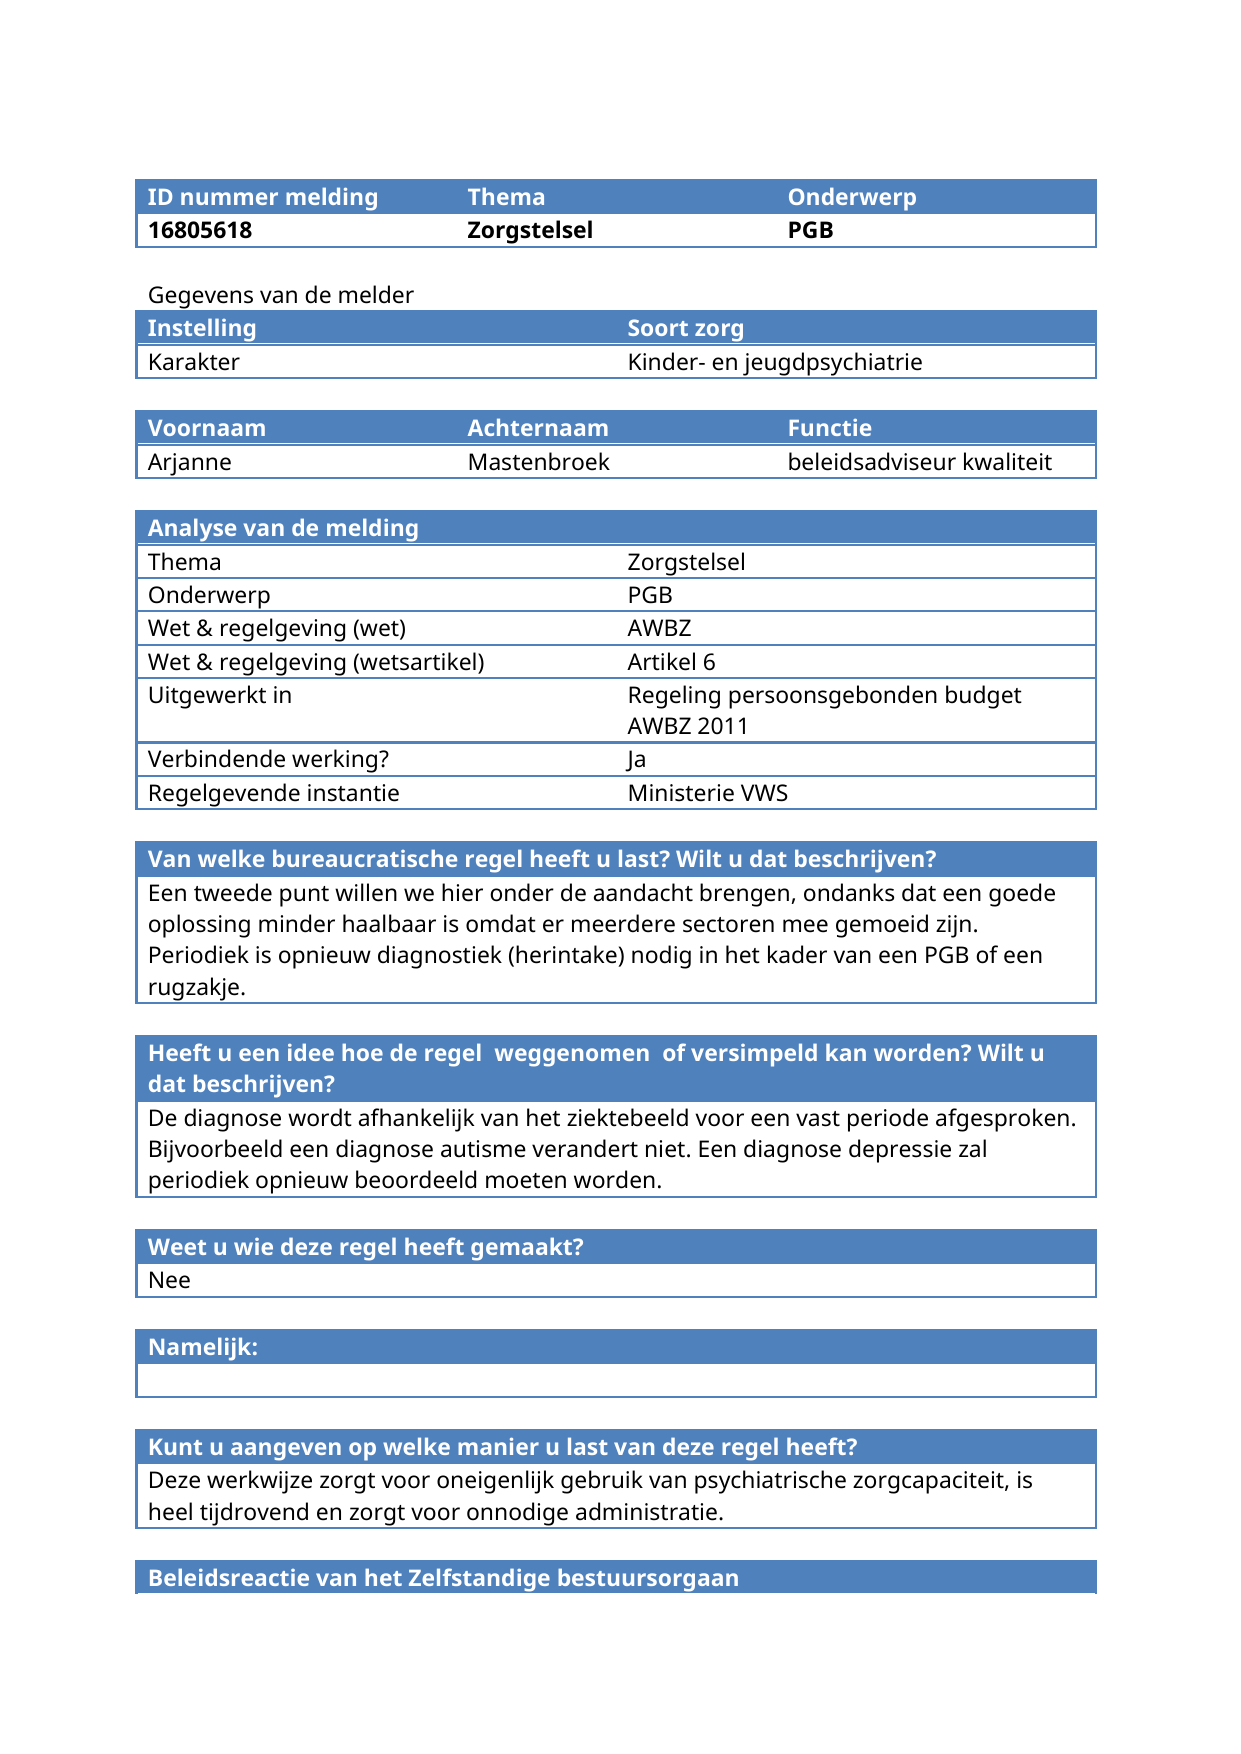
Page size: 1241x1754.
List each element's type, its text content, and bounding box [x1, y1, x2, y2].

table_header Soort zorg [616, 312, 1095, 343]
table_header Achternaam [456, 412, 776, 443]
table_header Beleidsreactie van het Zelfstandige bestuursorgaan [138, 1562, 1095, 1593]
table_cell Wet & regelgeving (wet) [138, 612, 616, 643]
table_cell Een tweede punt willen we hier onder de aandacht brengen, ondanks dat een goede oplossing minder haalbaar is omdat er meerdere sectoren mee gemoeid zijn. Periodiek is opnieuw diagnostiek (herintake) nodig in het kader van een PGB of een rugzakje. [138, 877, 1095, 1002]
table_cell Ministerie VWS [616, 777, 1095, 808]
table_cell Karakter [138, 346, 616, 377]
table_cell Regelgevende instantie [138, 777, 616, 808]
table_cell Thema [138, 546, 616, 577]
table_header Instelling [138, 312, 616, 343]
table_cell 16805618 [138, 214, 456, 246]
table_cell Regeling persoonsgebonden budget AWBZ 2011 [616, 679, 1095, 741]
table_header Namelijk: [138, 1331, 1095, 1362]
table_cell Deze werkwijze zorgt voor oneigenlijk gebruik van psychiatrische zorgcapaciteit, is heel tijdrovend en zorgt voor onnodige administratie. [138, 1464, 1095, 1527]
table_header Onderwerp [776, 181, 1095, 212]
table_cell Uitgewerkt in [138, 679, 616, 741]
table_header Kunt u aangeven op welke manier u last van deze regel heeft? [138, 1431, 1095, 1462]
table_header Van welke bureaucratische regel heeft u last? Wilt u dat beschrijven? [138, 844, 1095, 875]
table_header Voornaam [138, 412, 456, 443]
table_header Functie [776, 412, 1095, 443]
table_header Analyse van de melding [138, 512, 1095, 543]
table_cell Ja [616, 744, 1095, 775]
table_cell Mastenbroek [456, 446, 776, 477]
table_cell Nee [138, 1264, 1095, 1296]
table_cell Verbindende werking? [138, 744, 616, 775]
table_cell Kinder- en jeugdpsychiatrie [616, 346, 1095, 377]
table_cell [138, 1364, 1095, 1396]
table_header Weet u wie deze regel heeft gemaakt? [138, 1231, 1095, 1262]
table_cell Zorgstelsel [456, 214, 776, 246]
table_header ID nummer melding [138, 181, 456, 212]
text Gegevens van de melder [148, 279, 1093, 310]
table_cell AWBZ [616, 612, 1095, 643]
table_cell Onderwerp [138, 579, 616, 610]
table_cell Artikel 6 [616, 646, 1095, 677]
table_cell De diagnose wordt afhankelijk van het ziektebeeld voor een vast periode afgesproken. Bijvoorbeeld een diagnose autisme verandert niet. Een diagnose depressie zal periodiek opnieuw beoordeeld moeten worden. [138, 1102, 1095, 1196]
table_cell beleidsadviseur kwaliteit [776, 446, 1095, 477]
table_cell PGB [616, 579, 1095, 610]
table_cell PGB [776, 214, 1095, 246]
table_cell Arjanne [138, 446, 456, 477]
table_header Thema [456, 181, 776, 212]
table_header Heeft u een idee hoe de regel weggenomen of versimpeld kan worden? Wilt u dat beschrijven? [138, 1037, 1095, 1100]
table_cell Zorgstelsel [616, 546, 1095, 577]
table_cell Wet & regelgeving (wetsartikel) [138, 646, 616, 677]
